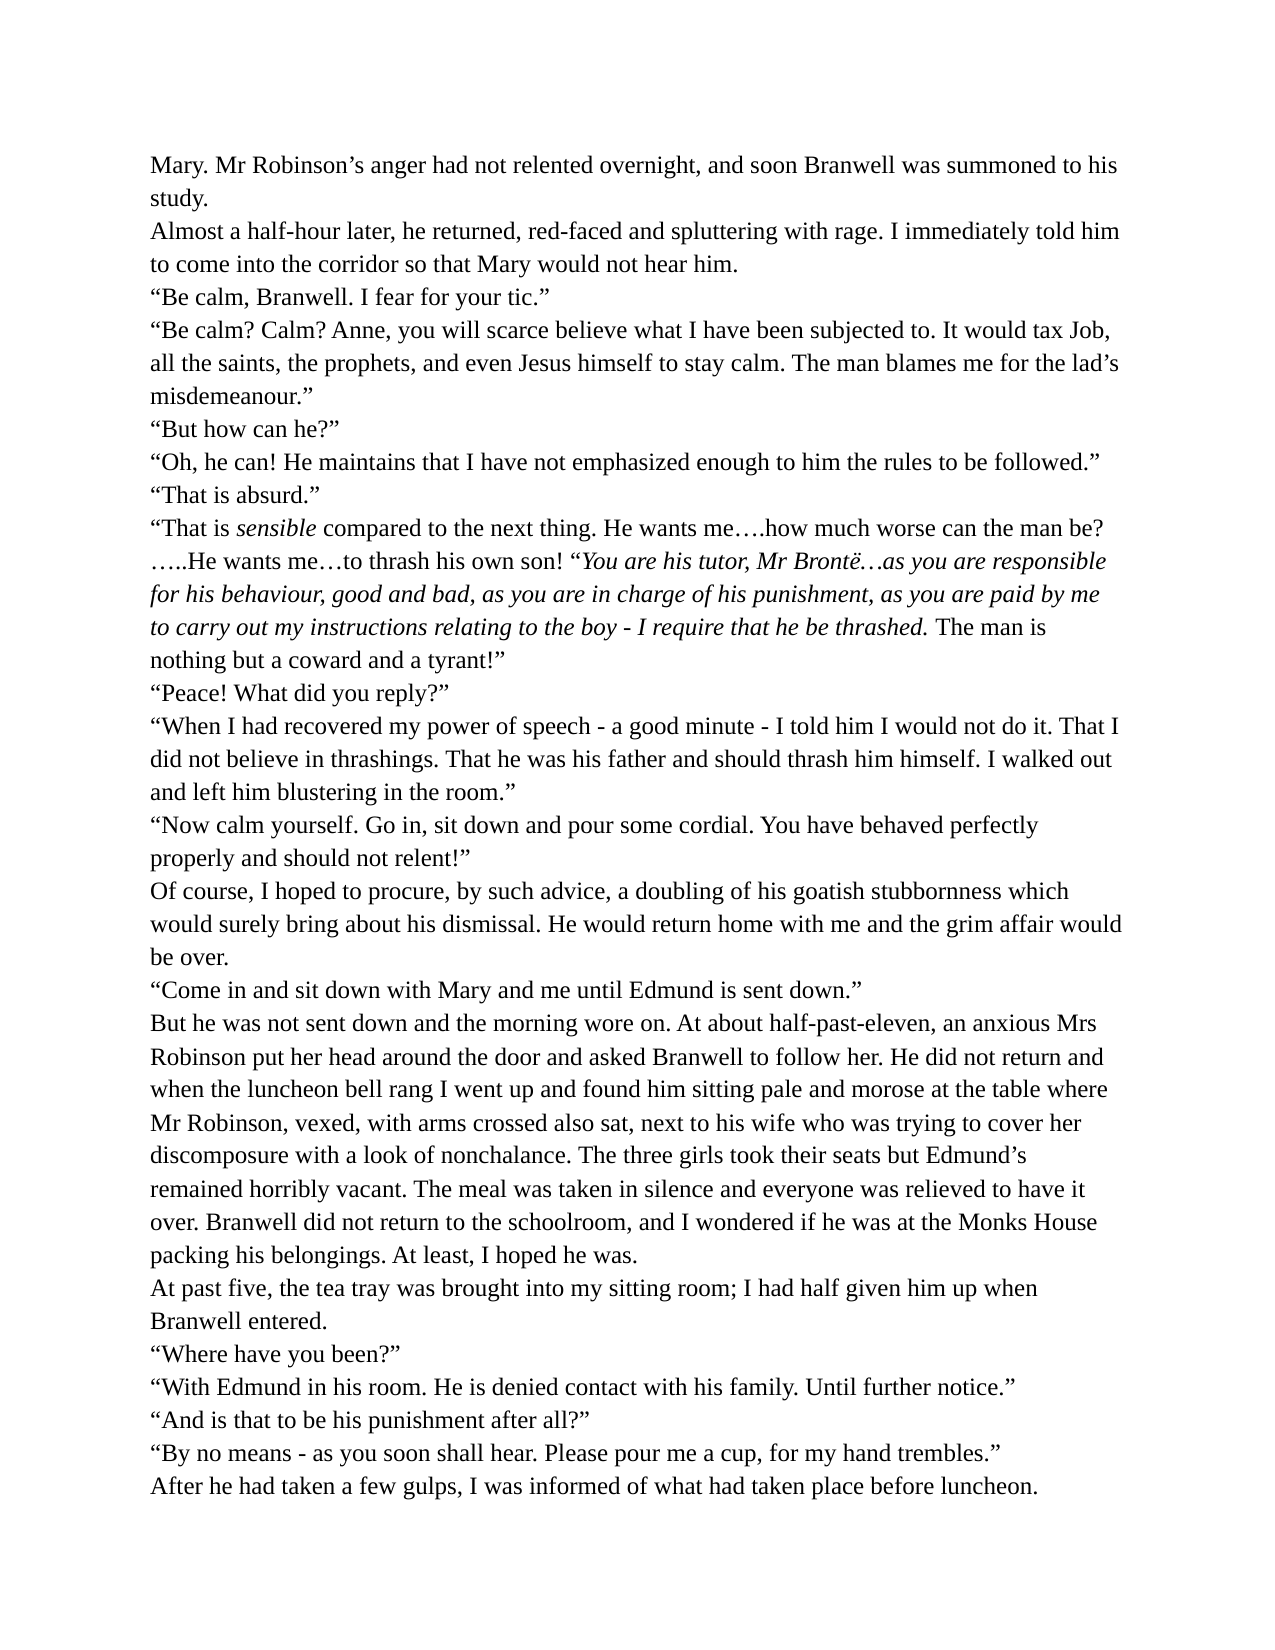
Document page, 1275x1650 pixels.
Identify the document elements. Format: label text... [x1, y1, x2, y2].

text “That is sensible compared to the next thing. He wants me….how much worse can the man be?…..He wants me…to thrash his own son! “You are his tutor, Mr Bront…as you are responsible for his behaviour, good and bad, as you are in charge of his punishment, as you are paid by me to carry out my instructions relating to the boy - I require that he be thrashed. The man is nothing but a coward and a tyrant!” [150, 513, 1125, 674]
text Almost a half-hour later, he returned, red-faced and spluttering with rage. I immediately told him to come into the corridor so that Mary would not hear him. [150, 216, 1125, 278]
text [150, 150, 1125, 212]
text “But how can he?” [150, 414, 1125, 443]
text But he was not sent down and the morning wore on. At about half-past-eleven, an anxious Mrs Robinson put her head around the door and asked Branwell to follow her. He did not return and when the luncheon bell rang I went up and found him sitting pale and morose at the table where Mr Robinson, vexed, with arms crossed also sat, next to his wife who was trying to cover her discomposure with a look of nonchalance. The three girls took their seats but Edmund’s remained horribly vacant. The meal was taken in silence and everyone was relieved to have it over. Branwell did not return to the schoolroom, and I wondered if he was at the Monks House packing his belongings. At least, I hoped he was. [150, 1008, 1125, 1268]
text “By no means - as you soon shall hear. Please pour me a cup, for my hand trembles.” [150, 1438, 1125, 1467]
text “Be calm? Calm? Anne, you will scarce believe what I have been subjected to. It would tax Job, all the saints, the prophets, and even Jesus himself to stay calm. The man blames me for the lad’s misdemeanour.” [150, 315, 1125, 410]
text Of course, I hoped to procure, by such advice, a doubling of his goatish stubbornness which would surely bring about his dismissal. He would return home with me and the grim affair would be over. [150, 876, 1125, 971]
text “Peace! What did you reply?” [150, 678, 1125, 707]
text “And is that to be his punishment after all?” [150, 1405, 1125, 1433]
text “Where have you been?” [150, 1339, 1125, 1367]
text “That is absurd.” [150, 480, 1125, 509]
text “Now calm yourself. Go in, sit down and pour some cordial. You have behaved perfectly properly and should not relent!” [150, 810, 1125, 872]
text “Oh, he can! He maintains that I have not emphasized enough to him the rules to be followed.” [150, 447, 1125, 476]
text At past five, the tea tray was brought into my sitting room; I had half given him up when Branwell entered. [150, 1273, 1125, 1334]
text “With Edmund in his room. He is denied contact with his family. Until further notice.” [150, 1372, 1125, 1401]
text “Come in and sit down with Mary and me until Edmund is sent down.” [150, 976, 1125, 1004]
text “When I had recovered my power of speech - a good minute - I told him I would not do it. That I did not believe in thrashings. That he was his father and should thrash him himself. I walked out and left him blustering in the room.” [150, 711, 1125, 806]
text After he had taken a few gulps, I was informed of what had taken place before luncheon. [150, 1471, 1125, 1499]
text “Be calm, Branwell. I fear for your tic.” [150, 282, 1125, 311]
